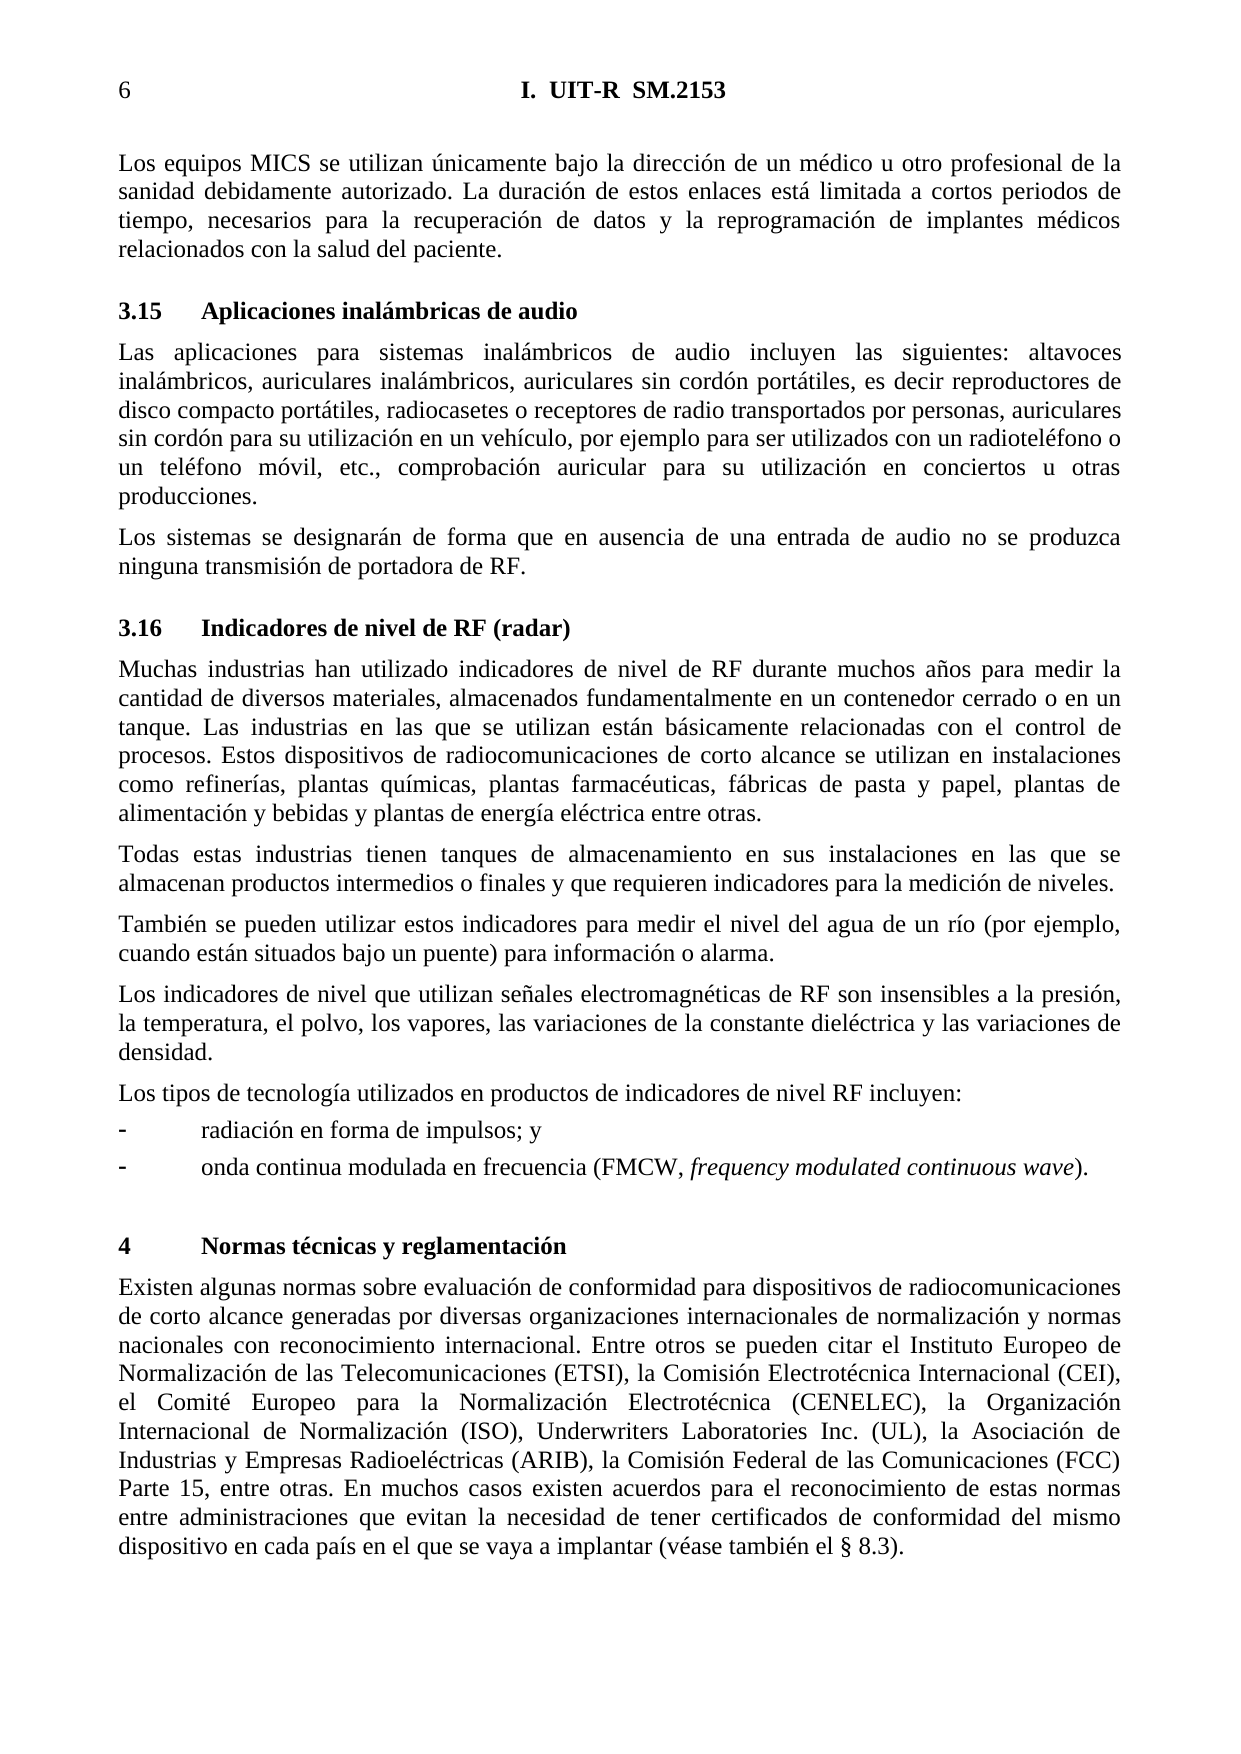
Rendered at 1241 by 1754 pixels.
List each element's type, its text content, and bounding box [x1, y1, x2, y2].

text Los equipos MICS se utilizan únicamente bajo la dirección de un médico u otro profesional de la sanidad debidamente autorizado. La duración de estos enlaces está limitada a cortos periodos de tiempo, necesarios para la recuperación de datos y la reprogramación de implantes médicos relacionados con la salud del paciente. [118, 148, 1122, 263]
text Los sistemas se designarán de forma que en ausencia de una entrada de audio no se produzca ninguna transmisión de portadora de RF. [118, 522, 1122, 580]
subtitle 4 Normas técnicas y reglamentación [118, 1231, 1122, 1260]
subtitle 3.15 Aplicaciones inalámbricas de audio [118, 296, 1122, 325]
text También se pueden utilizar estos indicadores para medir el nivel del agua de un río (por ejemplo, cuando están situados bajo un puente) para información o alarma. [118, 909, 1122, 967]
subtitle 3.16 Indicadores de nivel de RF (radar) [118, 613, 1122, 642]
text radiación en forma de impulsos; y [118, 1115, 1122, 1144]
text Todas estas industrias tienen tanques de almacenamiento en sus instalaciones en las que se almacenan productos intermedios o finales y que requieren indicadores para la medición de niveles. [118, 839, 1122, 897]
text Los tipos de tecnología utilizados en productos de indicadores de nivel RF incluyen: [118, 1078, 1122, 1107]
text Muchas industrias han utilizado indicadores de nivel de RF durante muchos años para medir la cantidad de diversos materiales, almacenados fundamentalmente en un contenedor cerrado o en un tanque. Las industrias en las que se utilizan están básicamente relacionadas con el control de procesos. Estos dispositivos de radiocomunicaciones de corto alcance se utilizan en instalaciones como refinerías, plantas químicas, plantas farmacéuticas, fábricas de pasta y papel, plantas de alimentación y bebidas y plantas de energía eléctrica entre otras. [118, 654, 1122, 827]
text onda continua modulada en frecuencia (FMCW, frequency modulated continuous wave). [118, 1152, 1122, 1181]
text Los indicadores de nivel que utilizan señales electromagnéticas de RF son insensibles a la presión, la temperatura, el polvo, los vapores, las variaciones de la constante dieléctrica y las variaciones de densidad. [118, 979, 1122, 1066]
text Las aplicaciones para sistemas inalámbricos de audio incluyen las siguientes: altavoces inalámbricos, auriculares inalámbricos, auriculares sin cordón portátiles, es decir reproductores de disco compacto portátiles, radiocasetes o receptores de radio transportados por personas, auriculares sin cordón para su utilización en un vehículo, por ejemplo para ser utilizados con un radioteléfono o un teléfono móvil, etc., comprobación auricular para su utilización en conciertos u otras producciones. [118, 337, 1122, 510]
text Existen algunas normas sobre evaluación de conformidad para dispositivos de radiocomunicaciones de corto alcance generadas por diversas organizaciones internacionales de normalización y normas nacionales con reconocimiento internacional. Entre otros se pueden citar el Instituto Europeo de Normalización de las Telecomunicaciones (ETSI), la Comisión Electrotécnica Internacional (CEI), el Comité Europeo para la Normalización Electrotécnica (CENELEC), la Organización Internacional de Normalización (ISO), Underwriters Laboratories Inc. (UL), la Asociación de Industrias y Empresas Radioeléctricas (ARIB), la Comisión Federal de las Comunicaciones (FCC) Parte 15, entre otras. En muchos casos existen acuerdos para el reconocimiento de estas normas entre administraciones que evitan la necesidad de tener certificados de conformidad del mismo dispositivo en cada país en el que se vaya a implantar (véase también el § 8.3). [118, 1272, 1122, 1560]
